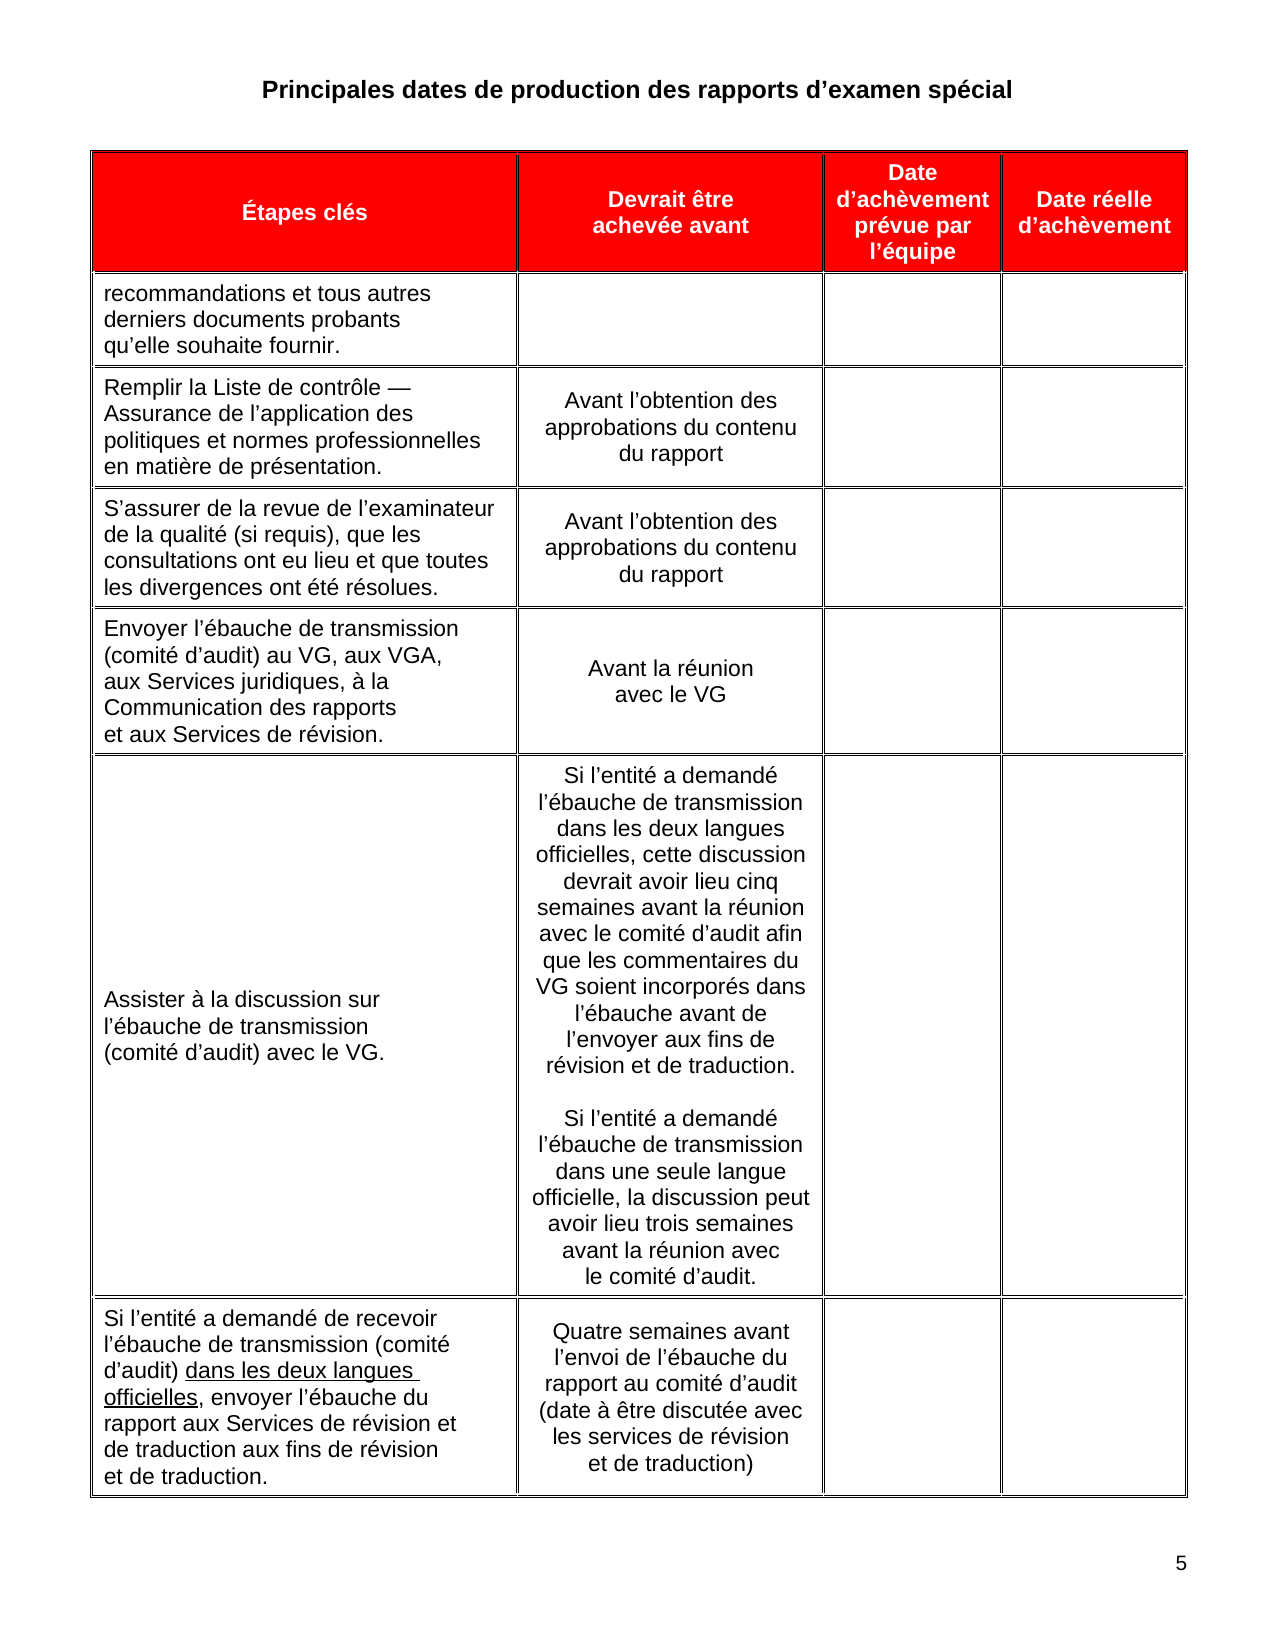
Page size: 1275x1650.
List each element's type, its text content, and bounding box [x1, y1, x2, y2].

table_cell Avant l’obtention des approbations du contenu du rapport [519, 489, 822, 606]
table_header Devrait être achevée avant [518, 153, 823, 271]
table_header Étapes clés [92, 151, 518, 271]
table_cell [1002, 1295, 1187, 1495]
table_cell Avant la réunion avec le VG [519, 609, 822, 753]
table_header Date d’achèvement prévue par l’équipe [823, 151, 1002, 271]
table_cell Assister à la discussion sur l’ébauche de transmission (comité d’audit) avec le VG. [92, 753, 518, 1295]
table_cell Quatre semaines avant l’envoi de l’ébauche du rapport au comité d’audit (date à être discutée avec les services de révision et de traduction) [518, 1299, 823, 1495]
table_cell [825, 609, 1000, 753]
table_cell [825, 368, 1000, 486]
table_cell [519, 274, 822, 365]
table_cell [825, 756, 1000, 1295]
table_cell [823, 1295, 1002, 1495]
table_cell [1003, 486, 1185, 606]
table_cell [1003, 271, 1185, 365]
table_cell Envoyer l’ébauche de transmission (comité d’audit) au VG, aux VGA, aux Services juridiques, à la Communication des rapports et aux Services de révision. [92, 606, 518, 753]
table_cell [1002, 753, 1187, 1295]
table_cell [1002, 365, 1187, 486]
table_cell S’assurer de la revue de l’examinateur de la qualité (si requis), que les consultations ont eu lieu et que toutes les divergences ont été résolues. [93, 486, 516, 606]
table_header Date réelle d’achèvement [1002, 153, 1185, 271]
table_cell [825, 489, 1000, 606]
table_cell Si l’entité a demandé de recevoir l’ébauche de transmission (comité d’audit) dans les deux langues officielles, envoyer l’ébauche du rapport aux Services de révision et de traduction aux fins de révision et de traduction. [92, 1295, 518, 1495]
table_cell Remplir la Liste de contrôle — Assurance de l’application des politiques et normes professionnelles en matière de présentation. [92, 365, 518, 486]
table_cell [93, 271, 516, 365]
table_cell Si l’entité a demandé l’ébauche de transmission dans les deux langues officielles, cette discussion devrait avoir lieu cinq semaines avant la réunion avec le comité d’audit afin que les commentaires du VG soient incorporés dans l’ébauche avant de l’envoyer aux fins de révision et de traduction. Si l’entité a demandé l’ébauche de transmission dans une seule langue officielle, la discussion peut avoir lieu trois semaines avant la réunion avec le comité d’audit. [519, 756, 822, 1295]
table_cell Avant l’obtention des approbations du contenu du rapport [519, 368, 822, 486]
table_cell [1002, 606, 1187, 753]
table_cell [825, 274, 1000, 365]
